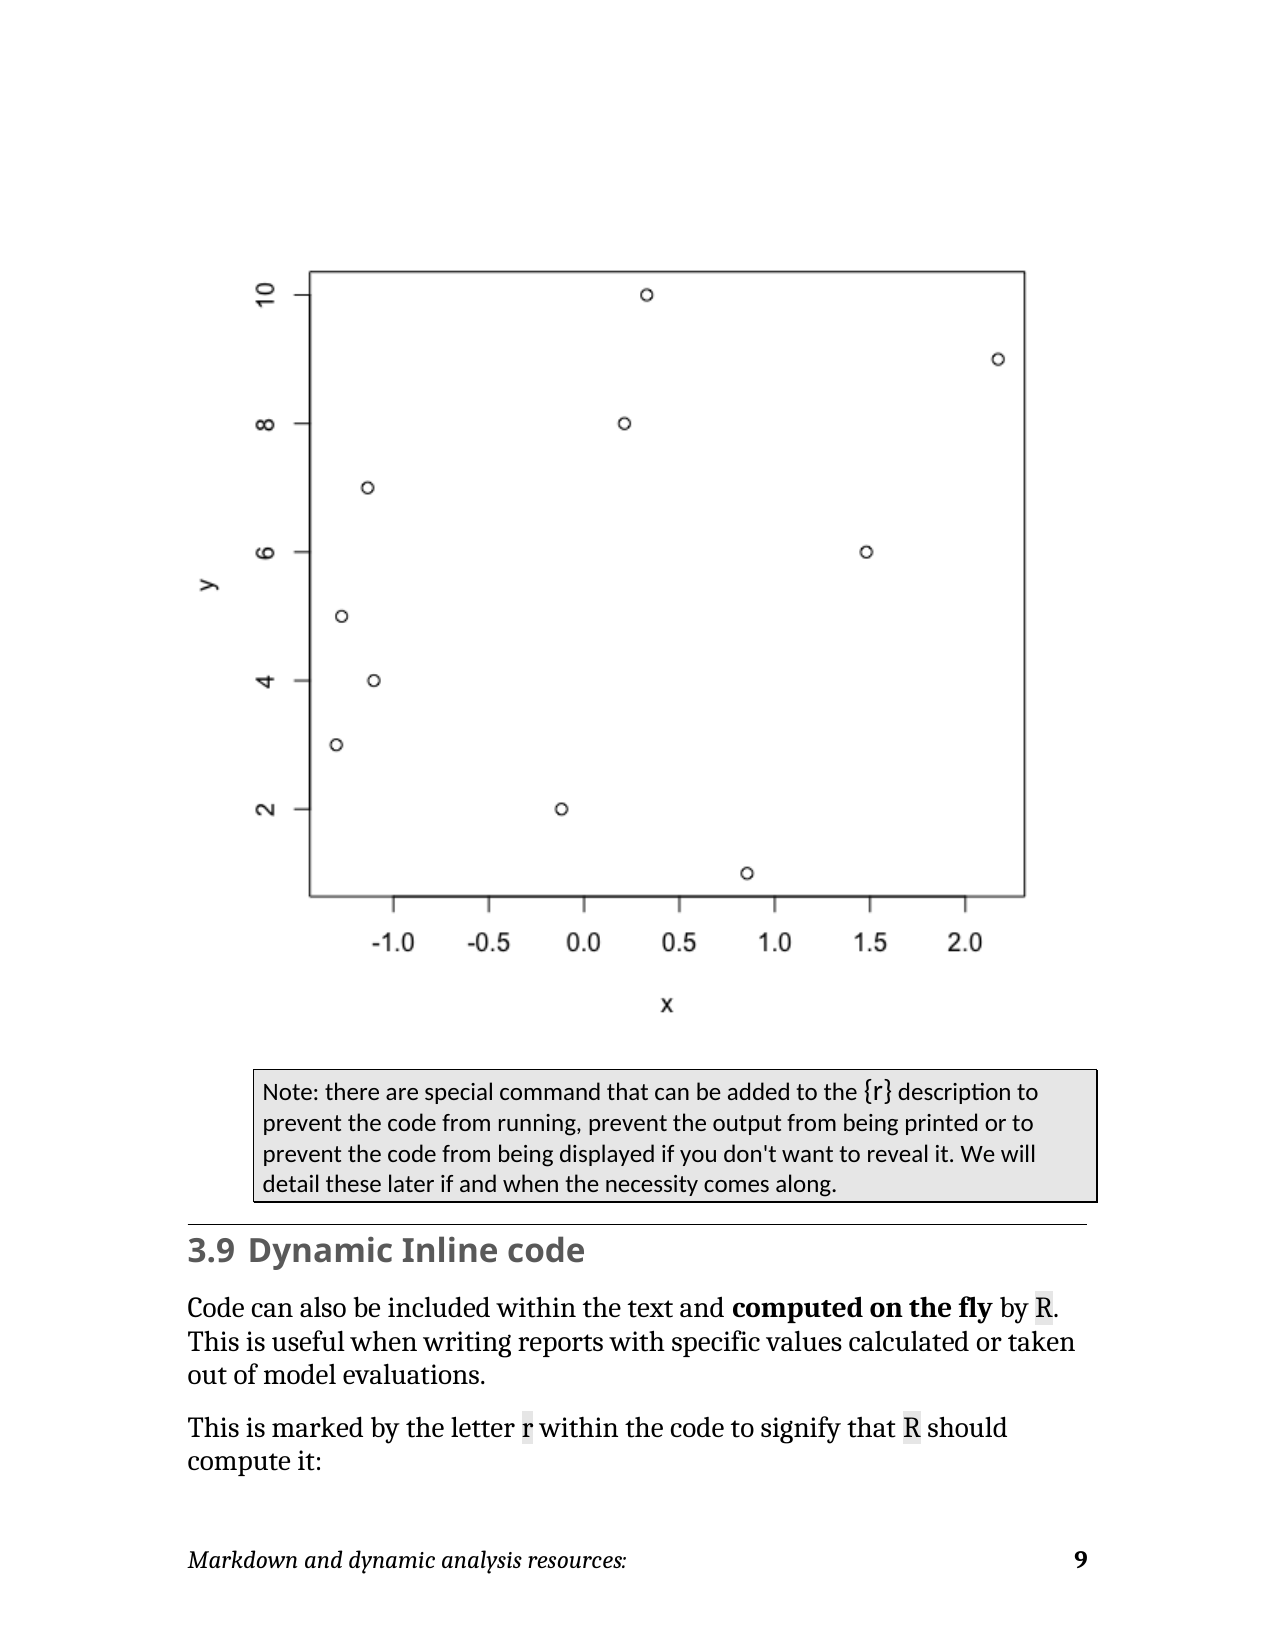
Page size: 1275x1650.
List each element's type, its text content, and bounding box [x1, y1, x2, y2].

text Note: there are special command that can be added to the {r} description to prevent the code from running, prevent the output from being printed or to prevent the code from being displayed if you don't want to reveal it. We will detail these later if and when the necessity comes along. [254, 1070, 1096, 1201]
subtitle Dynamic Inline code [187, 1225, 1087, 1273]
picture [187, 150, 1088, 1050]
text Code can also be included within the text and computed on the fly by R. This is useful when writing reports with specific values calculated or taken out of model evaluations. [187, 1291, 1087, 1392]
text This is marked by the letter r within the code to signify that R should compute it: [187, 1411, 1087, 1478]
